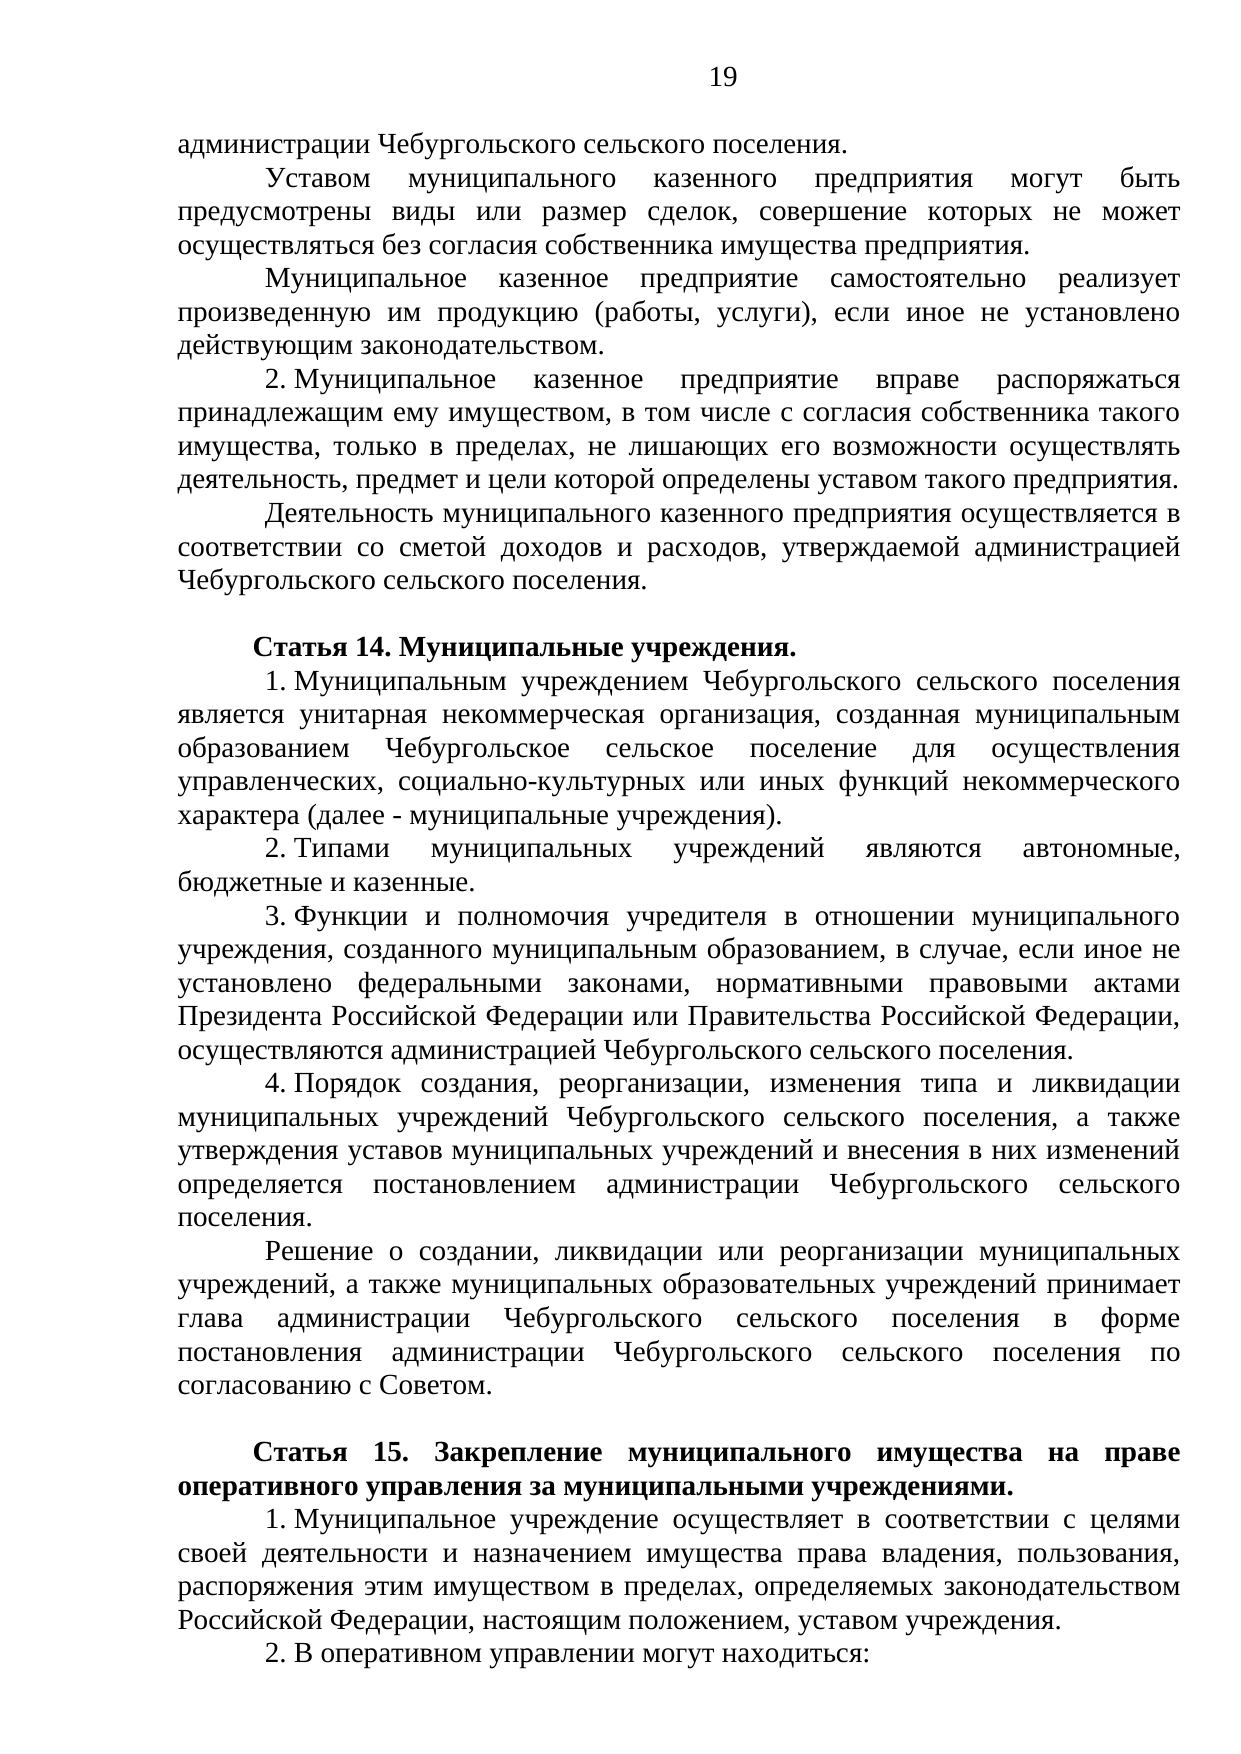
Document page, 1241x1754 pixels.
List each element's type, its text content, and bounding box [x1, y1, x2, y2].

text 19 [177, 59, 1181, 93]
text 2. Типами муниципальных учреждений являются автономные, бюджетные и казенные. [177, 831, 1181, 898]
text Муниципальное казенное предприятие самостоятельно реализует произведенную им продукцию (работы, услуги), если иное не установлено действующим законодательством. [177, 260, 1181, 361]
text Деятельность муниципального казенного предприятия осуществляется в соответствии со сметой доходов и расходов, утверждаемой администрацией Чебургольского сельского поселения. [177, 495, 1181, 596]
text Уставом муниципального казенного предприятия могут быть предусмотрены виды или размер сделок, совершение которых не может осуществляться без согласия собственника имущества предприятия. [177, 160, 1181, 260]
text 2. Муниципальное казенное предприятие вправе распоряжаться принадлежащим ему имуществом, в том числе с согласия собственника такого имущества, только в пределах, не лишающих его возможности осуществлять деятельность, предмет и цели которой определены уставом такого предприятия. [177, 361, 1181, 495]
text Статья 14. Муниципальные учреждения. [177, 629, 1181, 663]
text администрации Чебургольского сельского поселения. [177, 126, 1181, 160]
text 4. Порядок создания, реорганизации, изменения типа и ликвидации муниципальных учреждений Чебургольского сельского поселения, а также утверждения уставов муниципальных учреждений и внесения в них изменений определяется постановлением администрации Чебургольского сельского поселения. [177, 1065, 1181, 1233]
text 2. В оперативном управлении могут находиться: [177, 1636, 1181, 1669]
text Статья 15. Закрепление муниципального имущества на праве оперативного управления за муниципальными учреждениями. [177, 1434, 1181, 1501]
text Решение о создании, ликвидации или реорганизации муниципальных учреждений, а также муниципальных образовательных учреждений принимает глава администрации Чебургольского сельского поселения в форме постановления администрации Чебургольского сельского поселения по согласованию с Советом. [177, 1233, 1181, 1401]
text 1. Муниципальное учреждение осуществляет в соответствии с целями своей деятельности и назначением имущества права владения, пользования, распоряжения этим имуществом в пределах, определяемых законодательством Российской Федерации, настоящим положением, уставом учреждения. [177, 1501, 1181, 1636]
text 3. Функции и полномочия учредителя в отношении муниципального учреждения, созданного муниципальным образованием, в случае, если иное не установлено федеральными законами, нормативными правовыми актами Президента Российской Федерации или Правительства Российской Федерации, осуществляются администрацией Чебургольского сельского поселения. [177, 898, 1181, 1065]
text 1. Муниципальным учреждением Чебургольского сельского поселения является унитарная некоммерческая организация, созданная муниципальным образованием Чебургольское сельское поселение для осуществления управленческих, социально-культурных или иных функций некоммерческого характера (далее - муниципальные учреждения). [177, 663, 1181, 831]
